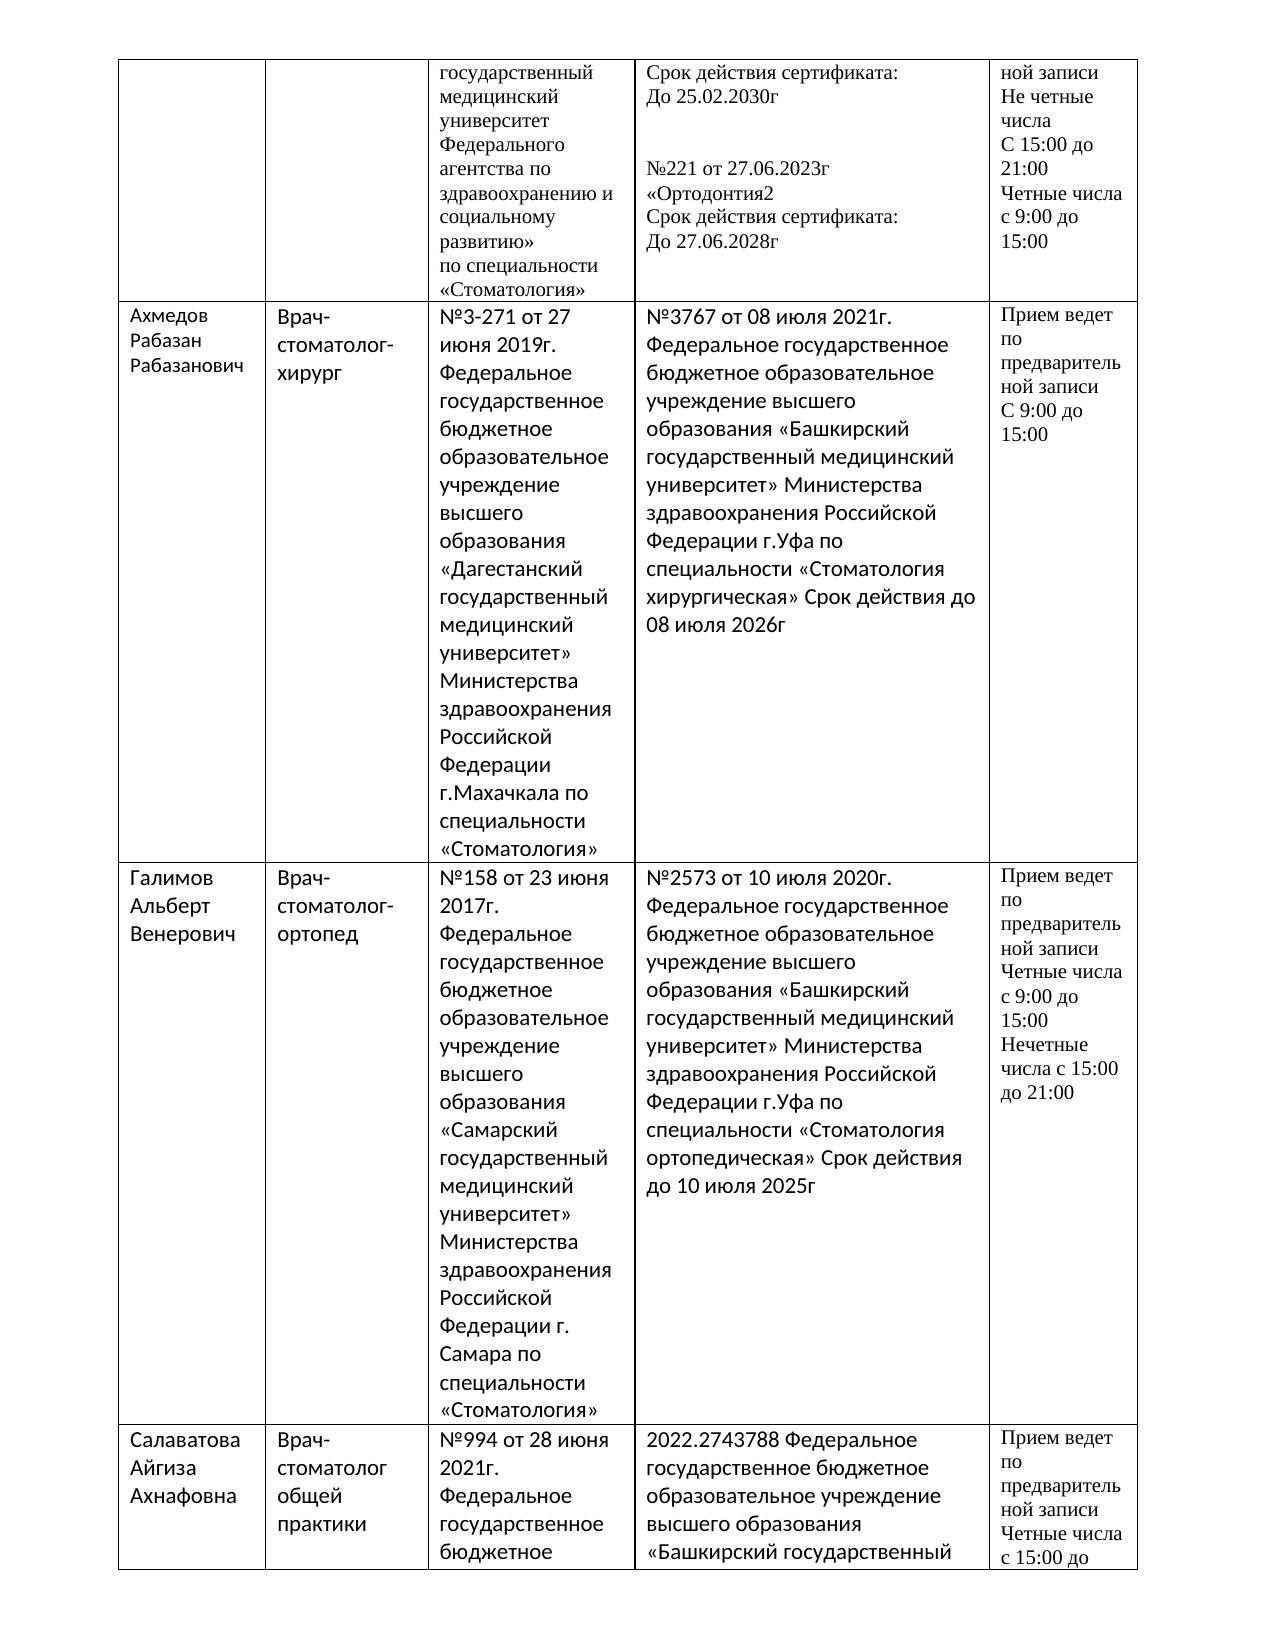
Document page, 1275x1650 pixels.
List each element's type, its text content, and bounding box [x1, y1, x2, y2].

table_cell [990, 60, 1137, 301]
table_cell Врач-стоматолог-ортопед [266, 863, 428, 1424]
table_cell №3767 от 08 июля 2021г. Федеральное государственное бюджетное образовательное учреждение высшего образования «Башкирский государственный медицинский университет» Министерства здравоохранения Российской Федерации г.Уфа по специальности «Стоматология хирургическая» Срок действия до 08 июля 2026г [636, 302, 989, 862]
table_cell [266, 60, 428, 301]
table_cell Ахмедов Рабазан Рабазанович [119, 302, 265, 862]
table_cell Прием ведет по предварительной записи С 9:00 до 15:00 [990, 302, 1137, 862]
table_cell №3-271 от 27 июня 2019г. Федеральное государственное бюджетное образовательное учреждение высшего образования «Дагестанский государственный медицинский университет» Министерства здравоохранения Российской Федерации г.Махачкала по специальности «Стоматология» [429, 302, 634, 862]
table_cell №2573 от 10 июля 2020г. Федеральное государственное бюджетное образовательное учреждение высшего образования «Башкирский государственный медицинский университет» Министерства здравоохранения Российской Федерации г.Уфа по специальности «Стоматология ортопедическая» Срок действия до 10 июля 2025г [636, 863, 989, 1424]
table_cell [119, 60, 265, 301]
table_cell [990, 1425, 1137, 1569]
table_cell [429, 1425, 634, 1569]
table_cell Прием ведет по предварительной записи Четные числа с 9:00 до 15:00 Нечетные числа с 15:00 до 21:00 [990, 863, 1137, 1424]
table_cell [266, 1425, 428, 1569]
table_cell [636, 1425, 989, 1569]
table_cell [636, 60, 989, 301]
table_cell Галимов Альберт Венерович [119, 863, 265, 1424]
table_cell Врач-стоматолог-хирург [266, 302, 428, 862]
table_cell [119, 1425, 265, 1569]
table_cell №158 от 23 июня 2017г. Федеральное государственное бюджетное образовательное учреждение высшего образования «Самарский государственный медицинский университет» Министерства здравоохранения Российской Федерации г. Самара по специальности «Стоматология» [429, 863, 634, 1424]
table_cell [429, 60, 634, 301]
